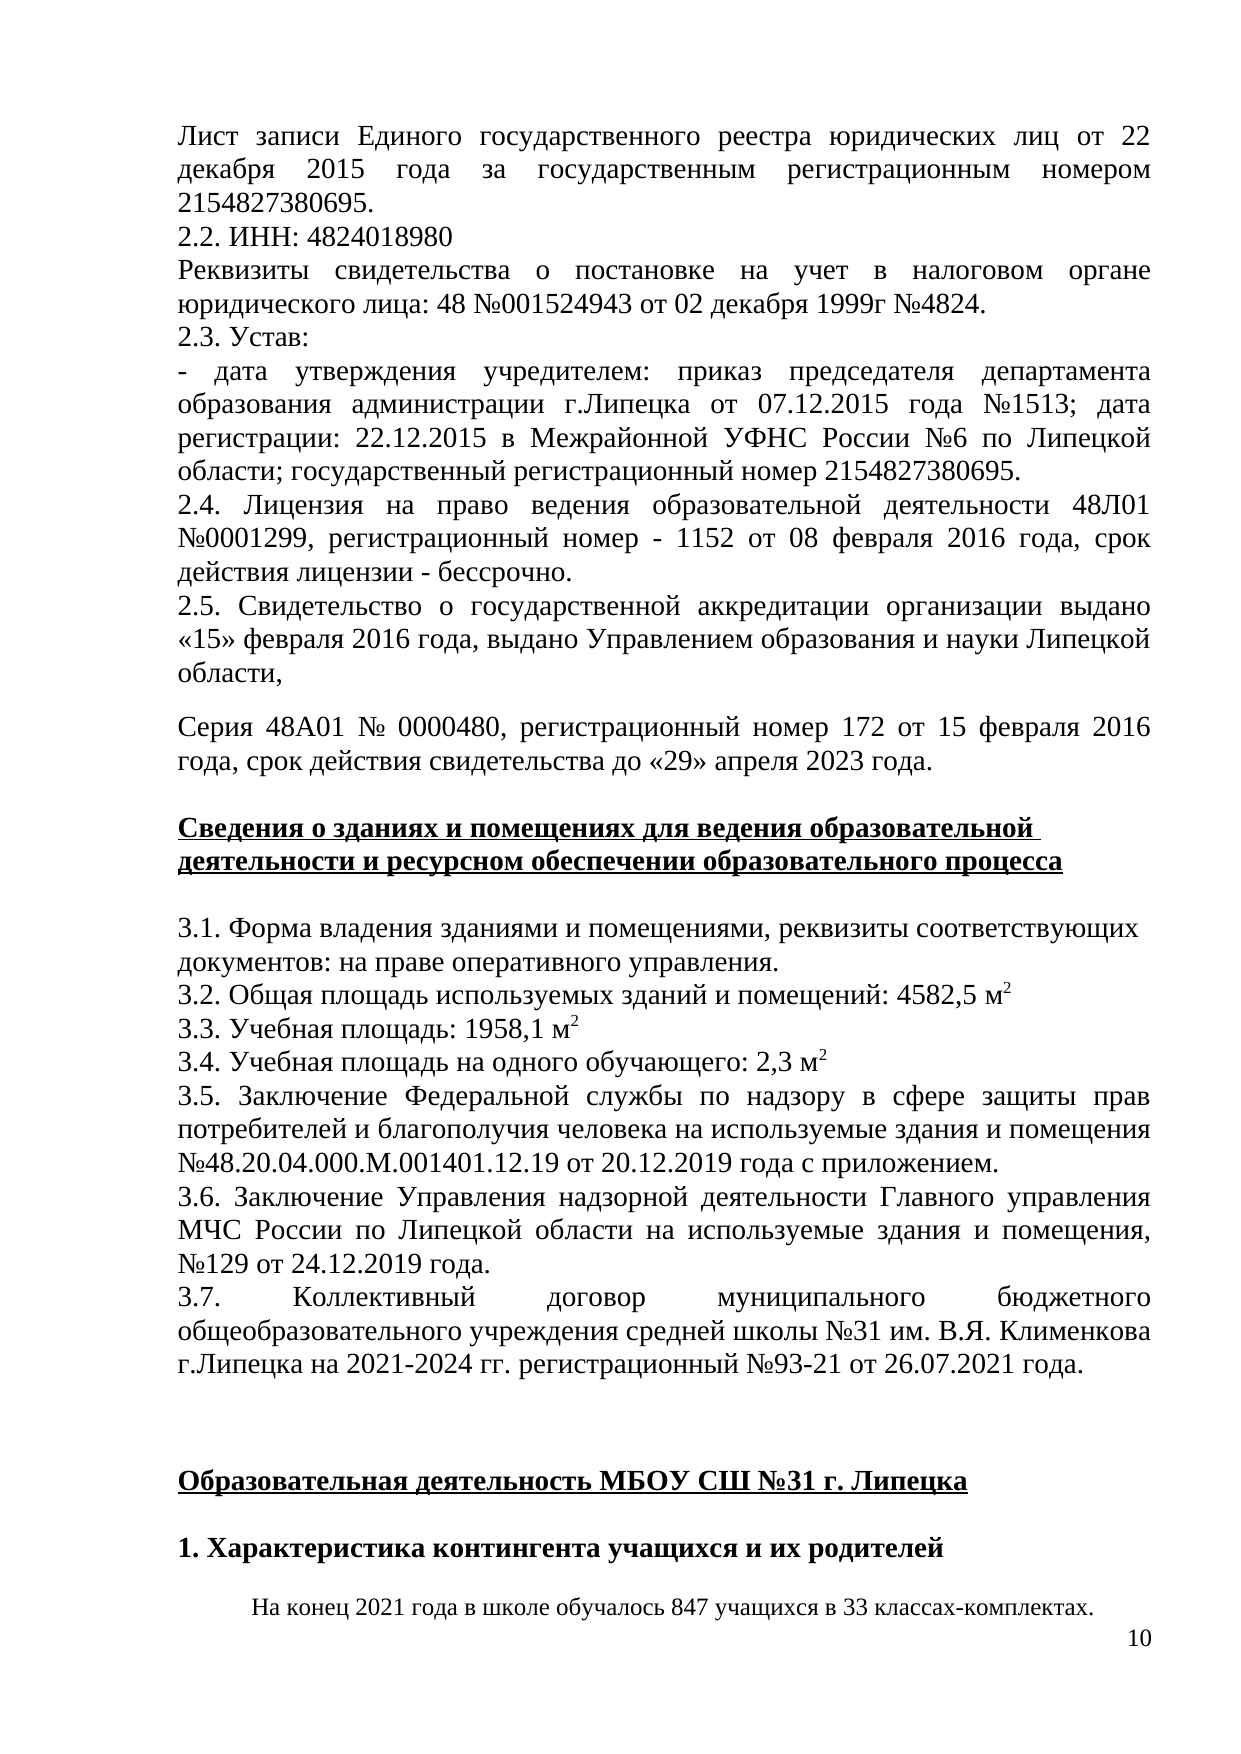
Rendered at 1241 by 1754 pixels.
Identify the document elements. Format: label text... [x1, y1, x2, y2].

list - дата утверждения учредителем: приказ председателя департамента образования администрации г.Липецка от 07.12.2015 года №1513; дата регистрации: 22.12.2015 в Межрайонной УФНС России №6 по Липецкой области; государственный регистрационный номер 2154827380695. [177, 353, 1152, 487]
list Реквизиты свидетельства о постановке на учет в налоговом органе юридического лица: 48 №001524943 от 02 декабря 1999г №4824. [177, 252, 1152, 319]
list 3.6. Заключение Управления надзорной деятельности Главного управления МЧС России по Липецкой области на используемые здания и помещения, №129 от 24.12.2019 года. [177, 1179, 1152, 1279]
list 2.3. Устав: [177, 319, 1152, 353]
list Лист записи Единого государственного реестра юридических лиц от 22 декабря 2015 года за государственным регистрационным номером 2154827380695. [177, 118, 1152, 219]
list 3.3. Учебная площадь: 1958,1 м2 [177, 1011, 1152, 1044]
list 2.4. Лицензия на право ведения образовательной деятельности 48Л01 №0001299, регистрационный номер - 1152 от 08 февраля 2016 года, срок действия лицензии - бессрочно. [177, 487, 1152, 588]
list 2.5. Свидетельство о государственной аккредитации организации выдано «15» февраля 2016 года, выдано Управлением образования и науки Липецкой области, [177, 588, 1152, 688]
list 3.1. Форма владения зданиями и помещениями, реквизиты соответствующих документов: на праве оперативного управления. [177, 910, 1152, 977]
text 1. Характеристика контингента учащихся и их родителей [177, 1530, 1152, 1564]
list 3.7. Коллективный договор муниципального бюджетного общеобразовательного учреждения средней школы №31 им. В.Я. Клименкова г.Липецка на 2021-2024 гг. регистрационный №93-21 от 26.07.2021 года. [177, 1279, 1152, 1380]
text На конец 2021 года в школе обучалось 847 учащихся в 33 классах-комплектах. [177, 1592, 1152, 1621]
text Образовательная деятельность МБОУ СШ №31 г. Липецка [177, 1463, 1152, 1497]
list 3.5. Заключение Федеральной службы по надзору в сфере защиты прав потребителей и благополучия человека на используемые здания и помещения №48.20.04.000.М.001401.12.19 от 20.12.2019 года с приложением. [177, 1078, 1152, 1179]
list 3.4. Учебная площадь на одного обучающего: 2,3 м2 [177, 1044, 1152, 1078]
text Серия 48А01 № 0000480, регистрационный номер 172 от 15 февраля 2016 года, срок действия свидетельства до «29» апреля 2023 года. [177, 709, 1152, 776]
list 2.2. ИНН: 4824018980 [177, 219, 1152, 252]
list 3.2. Общая площадь используемых зданий и помещений: 4582,5 м2 [177, 977, 1152, 1011]
list Сведения о зданиях и помещениях для ведения образовательной деятельности и ресурсном обеспечении образовательного процесса [177, 810, 1152, 877]
